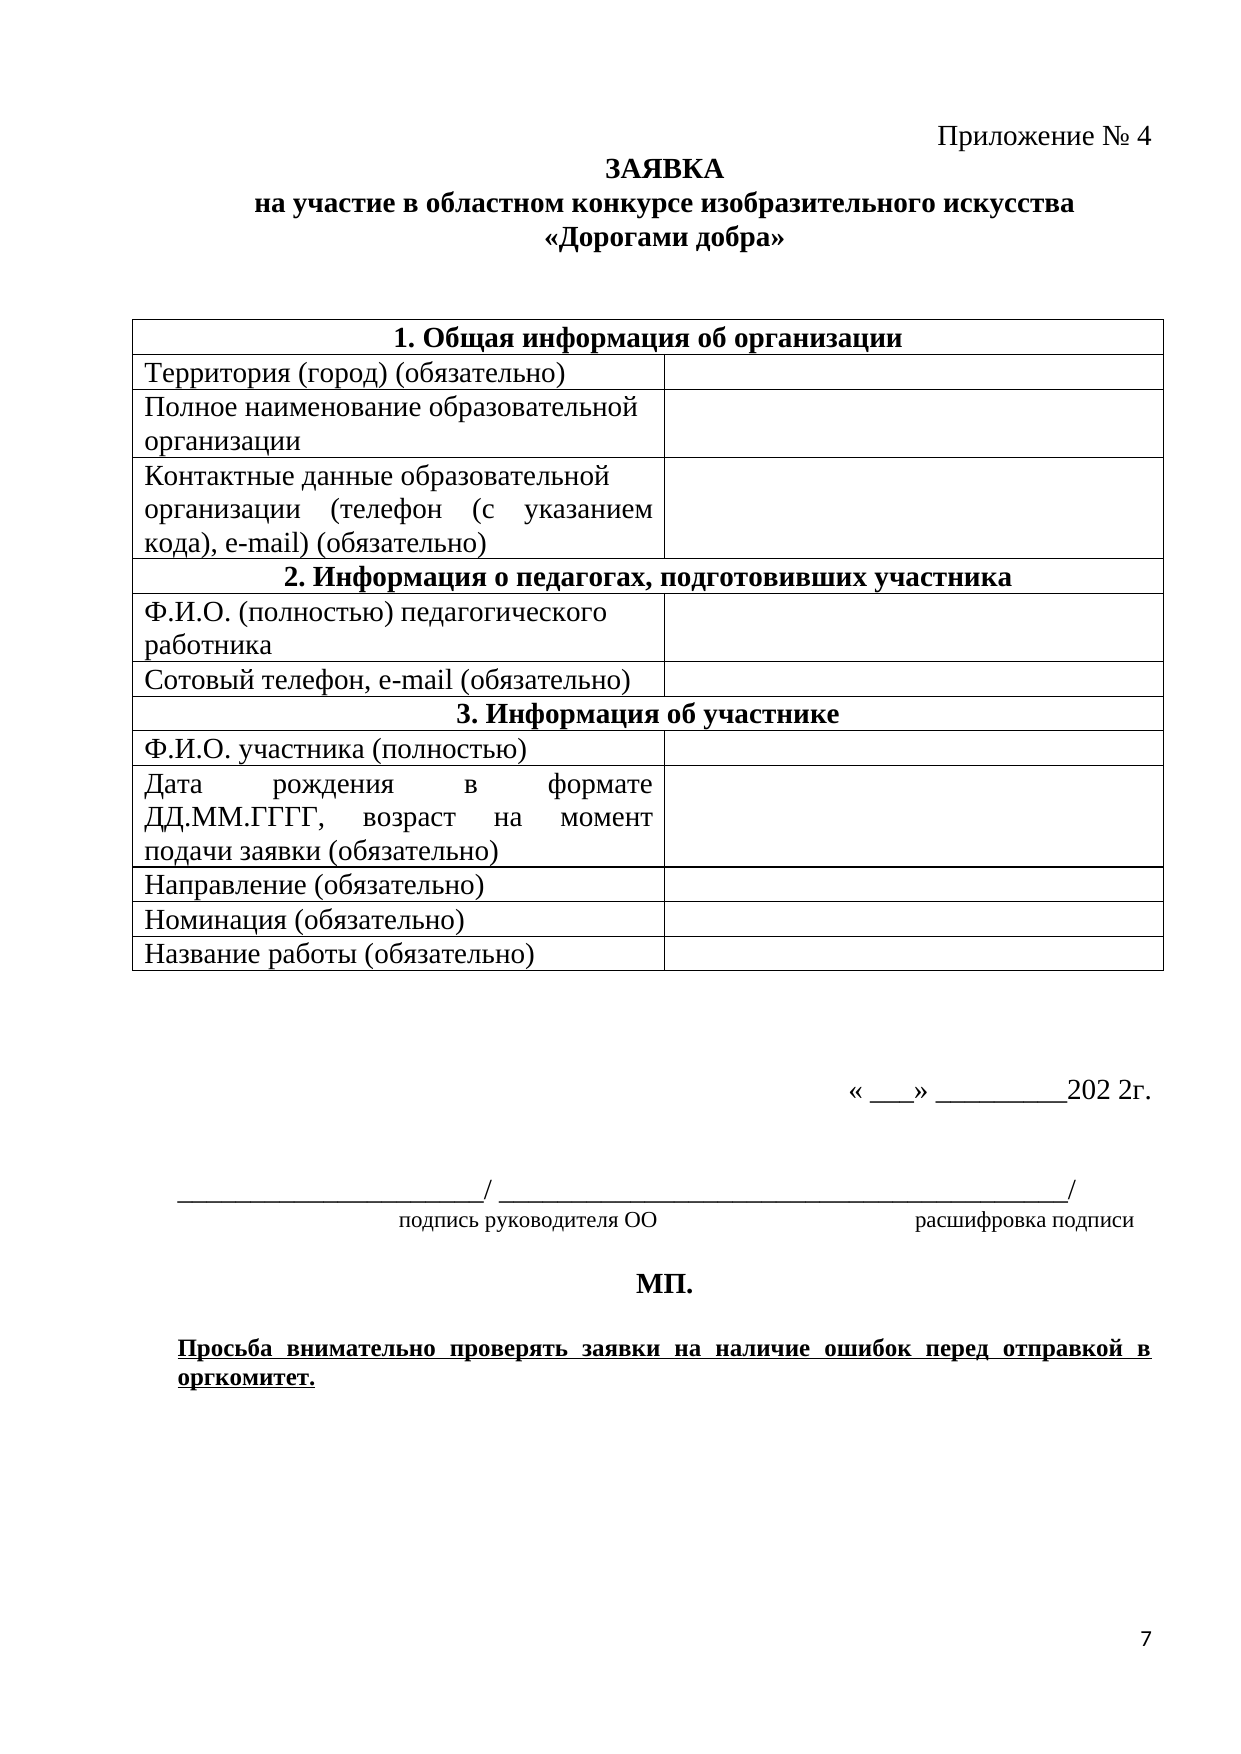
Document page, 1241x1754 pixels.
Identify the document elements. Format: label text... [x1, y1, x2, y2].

table_cell [665, 355, 1163, 388]
text Просьба внимательно проверять заявки на наличие ошибок перед отправкой в оргкомитет. [177, 1333, 1152, 1358]
table_header 1. Общая информация об организации [133, 320, 1163, 354]
table_cell Номинация (обязательно) [133, 902, 664, 936]
text подпись руководителя ОО расшифровка подписи [325, 1206, 1152, 1232]
table_cell [665, 390, 1163, 457]
table_cell Ф.И.О. (полностью) педагогического работника [133, 594, 664, 661]
table_cell [665, 594, 1163, 661]
text « ___» _________202 2г. [177, 1072, 1152, 1105]
text МП. [177, 1266, 1152, 1299]
text Приложение № 4 [177, 118, 1152, 152]
table_cell [665, 458, 1163, 558]
table_cell Полное наименование образовательной организации [133, 390, 664, 457]
table_cell Направление (обязательно) [133, 868, 664, 901]
table_cell [665, 662, 1163, 696]
text «Дорогами добра» [177, 219, 1152, 252]
table_cell Территория (город) (обязательно) [133, 355, 664, 388]
table_cell [665, 902, 1163, 936]
table_cell 2. Информация о педагогах, подготовивших участника [133, 559, 1163, 593]
table_cell Сотовый телефон, e-mail (обязательно) [133, 662, 664, 696]
table_cell Дата рождения в формате ДД.ММ.ГГГГ, возраст на момент подачи заявки (обязательно) [133, 766, 664, 866]
text Просьба внимательно проверять заявки на наличие ошибок перед отправкой в оргкомитет. [177, 1359, 1152, 1391]
table_cell Ф.И.О. участника (полностью) [133, 731, 664, 765]
table_cell Название работы (обязательно) [133, 937, 664, 970]
table_cell [665, 731, 1163, 765]
text ЗАЯВКА [177, 152, 1152, 185]
text на участие в областном конкурсе изобразительного искусства [177, 185, 1152, 219]
table_cell 3. Информация об участнике [133, 697, 1163, 730]
table_cell Контактные данные образовательной организации (телефон (с указанием кода), e-mail) (обязательно) [133, 458, 664, 558]
table_cell [665, 937, 1163, 970]
text _____________________/ _______________________________________/ [177, 1172, 1152, 1206]
table_cell [665, 766, 1163, 866]
table_cell [665, 868, 1163, 901]
